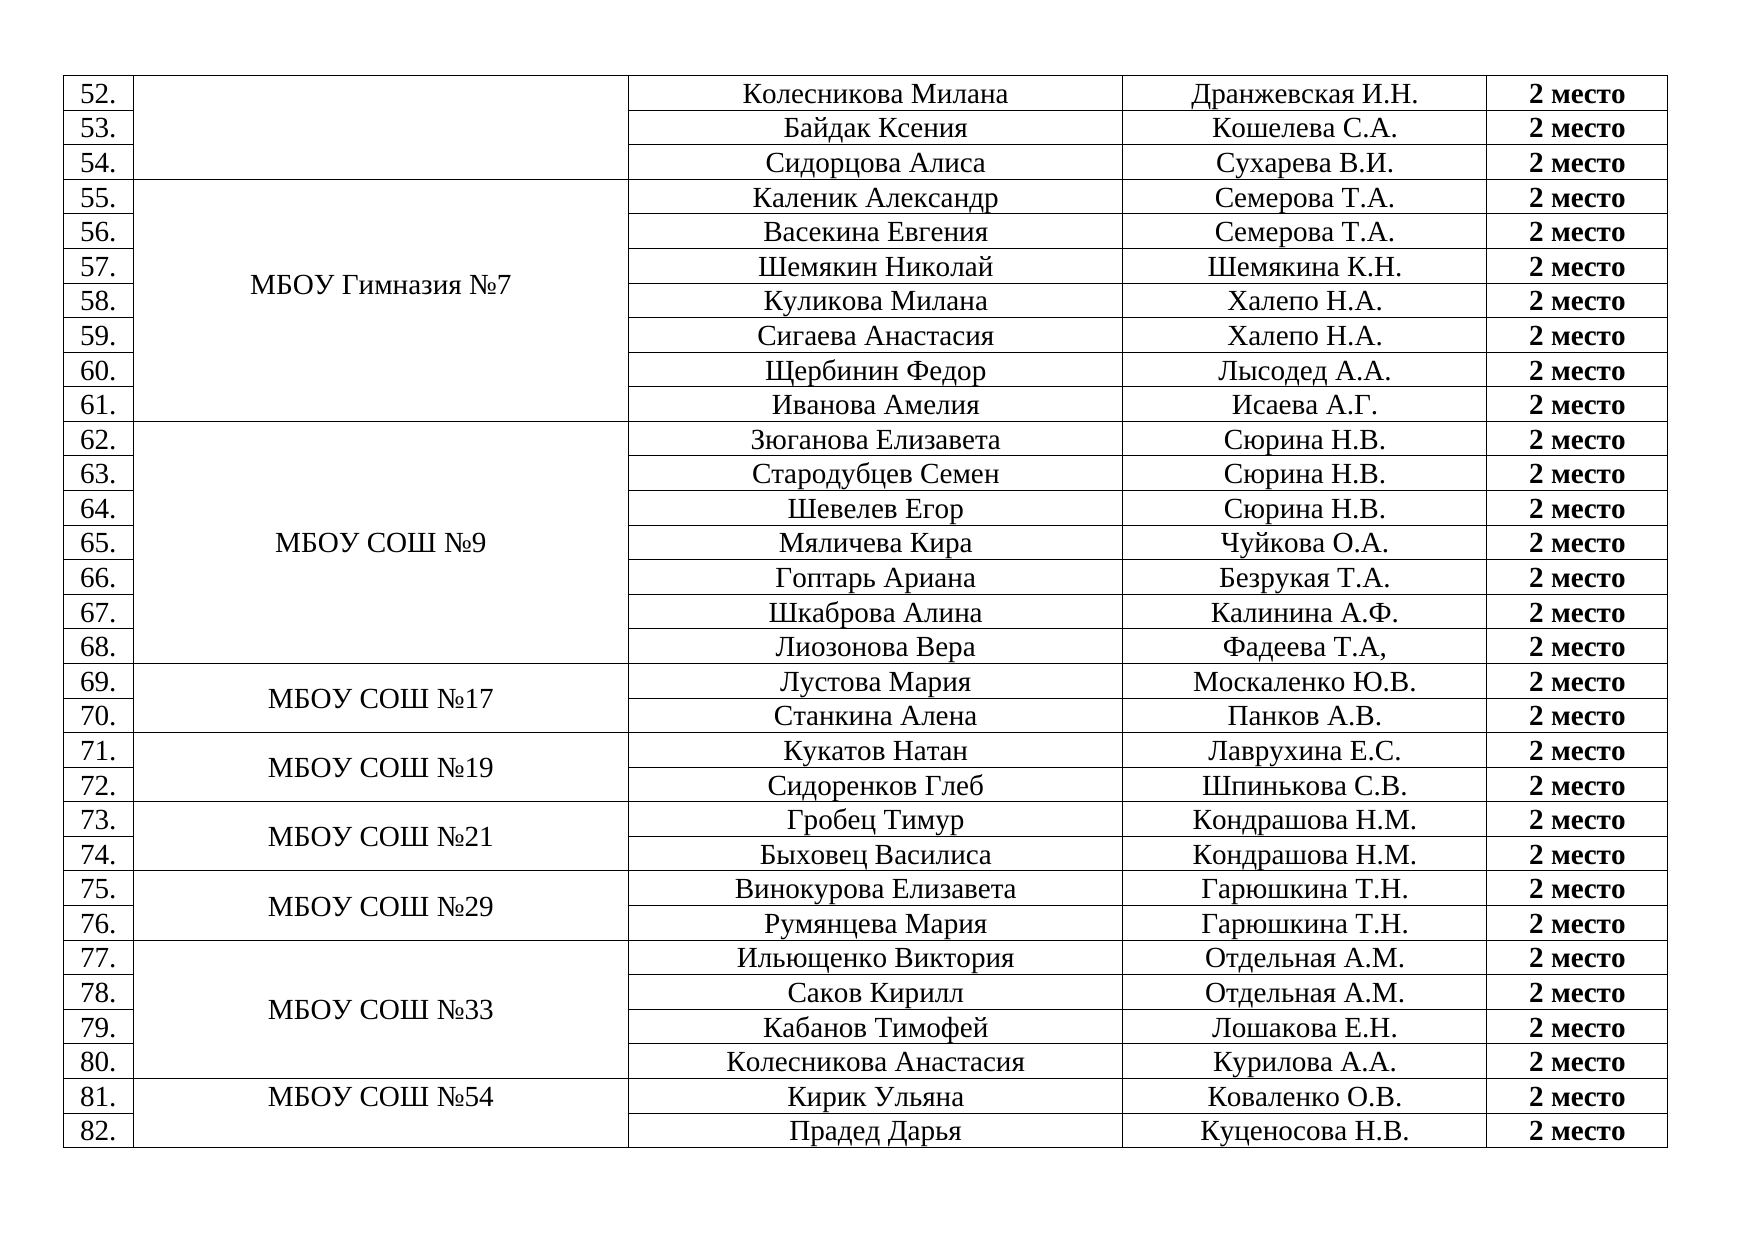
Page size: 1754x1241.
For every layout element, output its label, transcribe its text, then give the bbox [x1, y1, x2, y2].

table_cell Лустова Мария [629, 664, 1122, 697]
table_cell [64, 526, 133, 559]
table_cell [64, 595, 133, 628]
table_cell Румянцева Мария [629, 906, 1122, 939]
table_cell Прадед Дарья [629, 1114, 1122, 1147]
table_cell 2 место [1487, 837, 1667, 870]
table_cell [64, 1079, 133, 1112]
table_cell Шпинькова С.В. [1123, 768, 1486, 801]
table_cell МБОУ СОШ №21 [134, 802, 628, 870]
table_cell [64, 284, 133, 317]
table_cell Шкаброва Алина [629, 595, 1122, 628]
table_cell 2 место [1487, 768, 1667, 801]
table_cell 2 место [1487, 733, 1667, 767]
table_cell Курилова А.А. [1123, 1044, 1486, 1078]
table_cell [64, 180, 133, 213]
table_cell 2 место [1487, 249, 1667, 282]
table_cell Коваленко О.В. [1123, 1079, 1486, 1112]
table_cell Колесникова Милана [629, 76, 1122, 109]
table_cell [64, 941, 133, 974]
table_cell [64, 629, 133, 663]
table_cell 2 место [1487, 906, 1667, 939]
table_cell Стародубцев Семен [629, 456, 1122, 490]
table_cell [64, 837, 133, 870]
table_cell 2 место [1487, 629, 1667, 663]
table_cell Калинина А.Ф. [1123, 595, 1486, 628]
table_cell [64, 353, 133, 386]
table_cell МБОУ СОШ №17 [134, 664, 628, 732]
table_cell Сухарева В.И. [1123, 145, 1486, 179]
table_cell [64, 906, 133, 939]
table_cell Куценосова Н.В. [1123, 1114, 1486, 1147]
table_cell [64, 145, 133, 179]
table_cell Станкина Алена [629, 699, 1122, 732]
table_cell 2 место [1487, 526, 1667, 559]
table_cell [64, 664, 133, 697]
table_cell 2 место [1487, 699, 1667, 732]
table_cell Лошакова Е.Н. [1123, 1010, 1486, 1043]
table_cell Безрукая Т.А. [1123, 560, 1486, 594]
table_cell 2 место [1487, 975, 1667, 1009]
table_cell Гоптарь Ариана [629, 560, 1122, 594]
table_cell 2 место [1487, 422, 1667, 455]
table_cell МБОУ СОШ №54 [134, 1079, 628, 1147]
table_cell Кондрашова Н.М. [1123, 837, 1486, 870]
table_cell Фадеева Т.А, [1123, 629, 1486, 663]
table_cell Лиозонова Вера [629, 629, 1122, 663]
table_cell Кондрашова Н.М. [1123, 802, 1486, 836]
table_cell Москаленко Ю.В. [1123, 664, 1486, 697]
table_cell [64, 802, 133, 836]
table_cell Семерова Т.А. [1123, 180, 1486, 213]
table_cell 2 место [1487, 456, 1667, 490]
table_cell Шемякин Николай [629, 249, 1122, 282]
table_cell Зюганова Елизавета [629, 422, 1122, 455]
table_cell [64, 560, 133, 594]
table_cell Кукатов Натан [629, 733, 1122, 767]
table_cell Мяличева Кира [629, 526, 1122, 559]
table_cell 2 место [1487, 76, 1667, 109]
table_cell МБОУ СОШ №33 [134, 941, 628, 1078]
table_cell МБОУ СОШ №9 [134, 422, 628, 663]
table_cell [64, 491, 133, 524]
table_cell [64, 456, 133, 490]
table_cell [64, 733, 133, 767]
table_cell Кирик Ульяна [629, 1079, 1122, 1112]
table_cell 2 место [1487, 664, 1667, 697]
table_cell 2 место [1487, 111, 1667, 144]
table_cell Иванова Амелия [629, 387, 1122, 421]
table_cell 2 место [1487, 802, 1667, 836]
table_cell 2 место [1487, 595, 1667, 628]
table_cell Сидорцова Алиса [629, 145, 1122, 179]
table_cell Лысодед А.А. [1123, 353, 1486, 386]
table_cell Халепо Н.А. [1123, 284, 1486, 317]
table_cell Отдельная А.М. [1123, 975, 1486, 1009]
table_cell 2 место [1487, 180, 1667, 213]
table_cell Байдак Ксения [629, 111, 1122, 144]
table_cell Сюрина Н.В. [1123, 456, 1486, 490]
table_cell 2 место [1487, 491, 1667, 524]
table_cell [64, 1114, 133, 1147]
table_cell 2 место [1487, 1079, 1667, 1112]
table_cell Исаева А.Г. [1123, 387, 1486, 421]
table_cell Васекина Евгения [629, 214, 1122, 248]
table_cell Сидоренков Глеб [629, 768, 1122, 801]
table_cell Быховец Василиса [629, 837, 1122, 870]
table_cell 2 место [1487, 145, 1667, 179]
table_cell Халепо Н.А. [1123, 318, 1486, 352]
table_cell [64, 1010, 133, 1043]
table_cell 2 место [1487, 1010, 1667, 1043]
table_cell МБОУ Гимназия №7 [134, 180, 628, 421]
table_cell 2 место [1487, 871, 1667, 905]
table_cell [64, 975, 133, 1009]
table_cell Лаврухина Е.С. [1123, 733, 1486, 767]
table_cell Ильющенко Виктория [629, 941, 1122, 974]
table_cell Щербинин Федор [629, 353, 1122, 386]
table_cell [64, 249, 133, 282]
table_cell Семерова Т.А. [1123, 214, 1486, 248]
table_cell Сюрина Н.В. [1123, 491, 1486, 524]
table_cell Шемякина К.Н. [1123, 249, 1486, 282]
table_cell [64, 422, 133, 455]
table_cell Кошелева С.А. [1123, 111, 1486, 144]
table_cell Гарюшкина Т.Н. [1123, 906, 1486, 939]
table_cell Гарюшкина Т.Н. [1123, 871, 1486, 905]
table_cell Шевелев Егор [629, 491, 1122, 524]
table_cell 2 место [1487, 387, 1667, 421]
table_cell 2 место [1487, 1044, 1667, 1078]
table_cell 2 место [1487, 318, 1667, 352]
table_cell Саков Кирилл [629, 975, 1122, 1009]
table_cell 2 место [1487, 560, 1667, 594]
table_cell МБОУ СОШ №19 [134, 733, 628, 801]
table_cell Сигаева Анастасия [629, 318, 1122, 352]
table_cell Чуйкова О.А. [1123, 526, 1486, 559]
table_cell [64, 76, 133, 109]
table_cell Винокурова Елизавета [629, 871, 1122, 905]
table_cell 2 место [1487, 214, 1667, 248]
table_cell Колесникова Анастасия [629, 1044, 1122, 1078]
table_cell [64, 699, 133, 732]
table_cell Куликова Милана [629, 284, 1122, 317]
table_cell Панков А.В. [1123, 699, 1486, 732]
table_cell 2 место [1487, 941, 1667, 974]
table_cell [64, 111, 133, 144]
table_cell [64, 387, 133, 421]
table_cell 2 место [1487, 1114, 1667, 1147]
table_cell [64, 1044, 133, 1078]
table_cell [64, 768, 133, 801]
table_cell Кабанов Тимофей [629, 1010, 1122, 1043]
table_cell 2 место [1487, 284, 1667, 317]
table_cell [64, 214, 133, 248]
table_cell Гробец Тимур [629, 802, 1122, 836]
table_cell 2 место [1487, 353, 1667, 386]
table_cell Сюрина Н.В. [1123, 422, 1486, 455]
table_cell МБОУ СОШ №29 [134, 871, 628, 939]
table_cell Дранжевская И.Н. [1123, 76, 1486, 109]
table_cell [64, 871, 133, 905]
table_cell Отдельная А.М. [1123, 941, 1486, 974]
table_cell Каленик Александр [629, 180, 1122, 213]
table_cell [64, 318, 133, 352]
